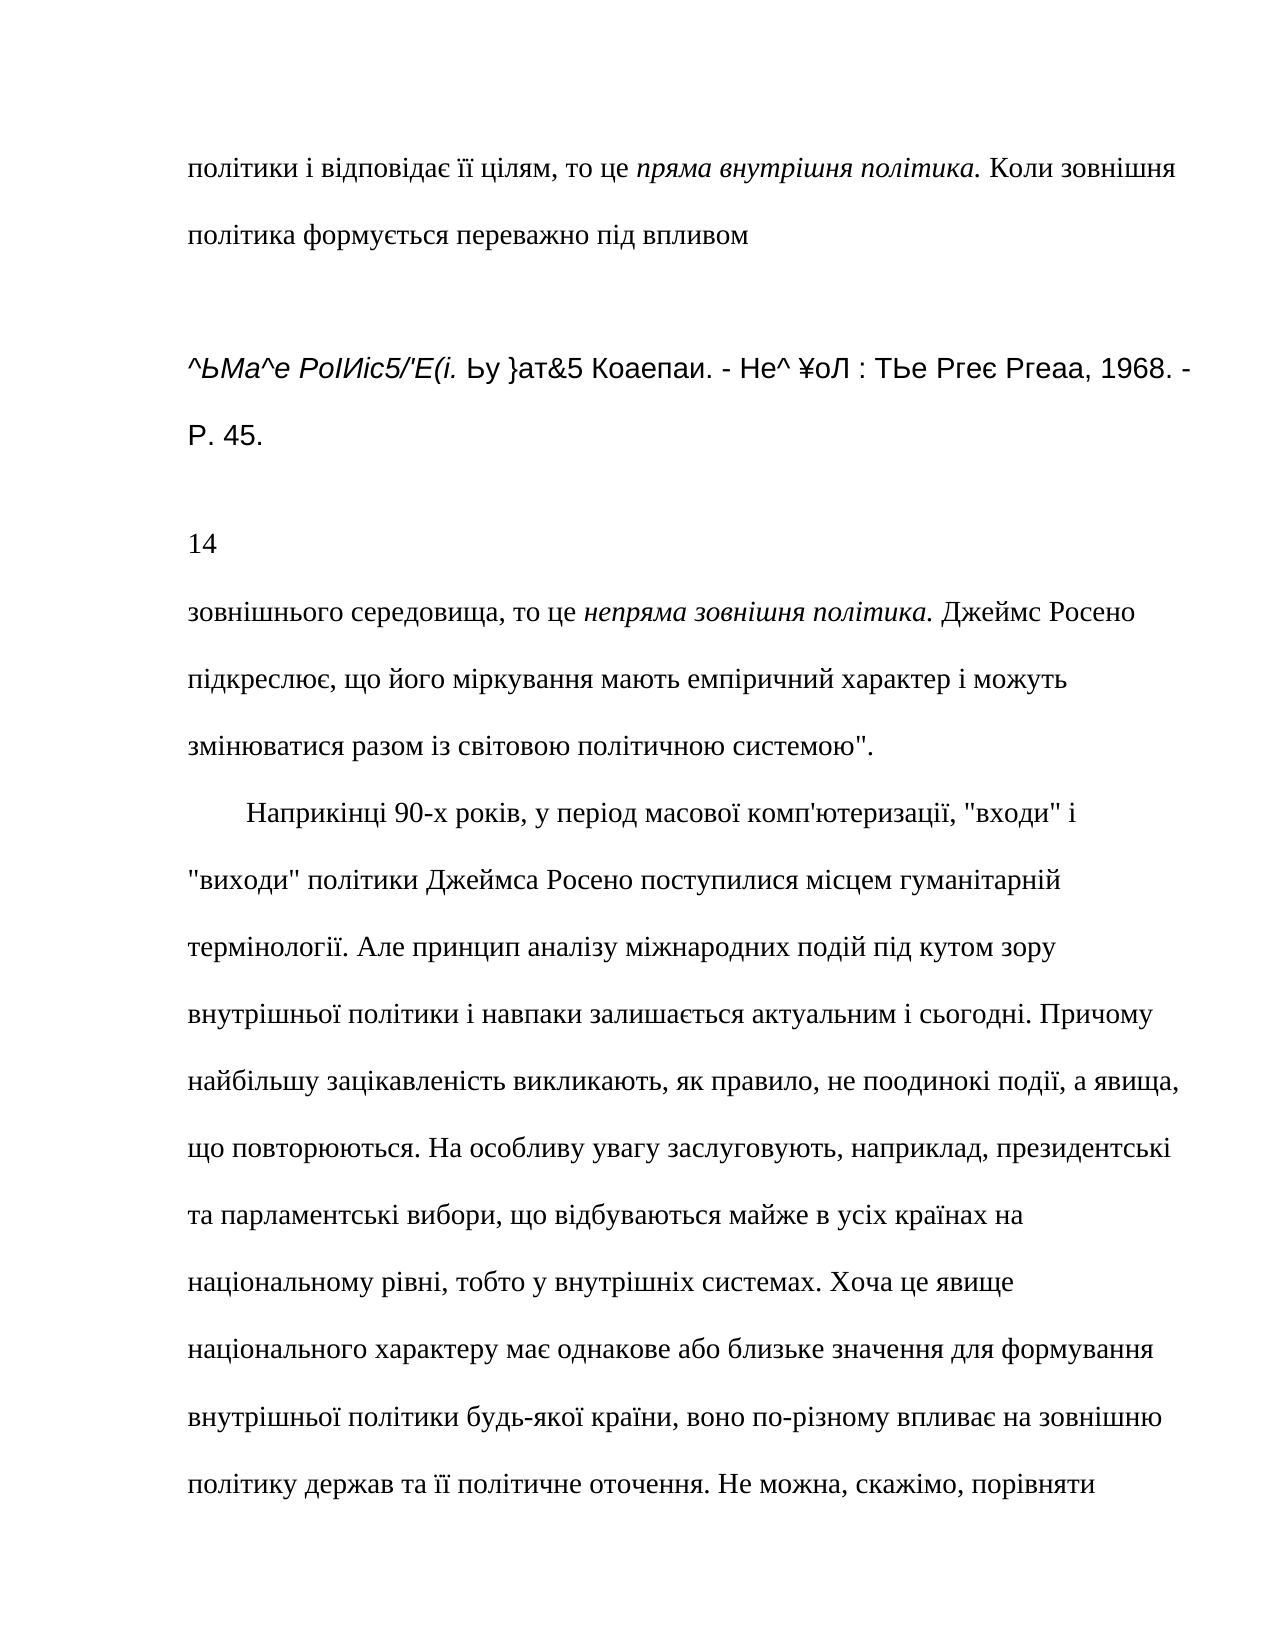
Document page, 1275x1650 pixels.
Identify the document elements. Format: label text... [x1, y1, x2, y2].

text ^ЬМа^е РоIИіс5/'Е(і. Ьу }ат&5 Коаепаи. - Не^ ¥оЛ : ТЬе Ргеє Ргеаа, 1968. - Р. 45. [187, 351, 1196, 451]
text 14 [187, 527, 1196, 560]
text зовнішнього середовища, то це непряма зовнішня політика. Джеймс Росено підкреслює, що його міркування мають емпіричний характер і можуть змінюватися разом із світовою політичною системою". [187, 594, 1196, 761]
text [187, 150, 1196, 251]
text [187, 795, 1196, 1499]
